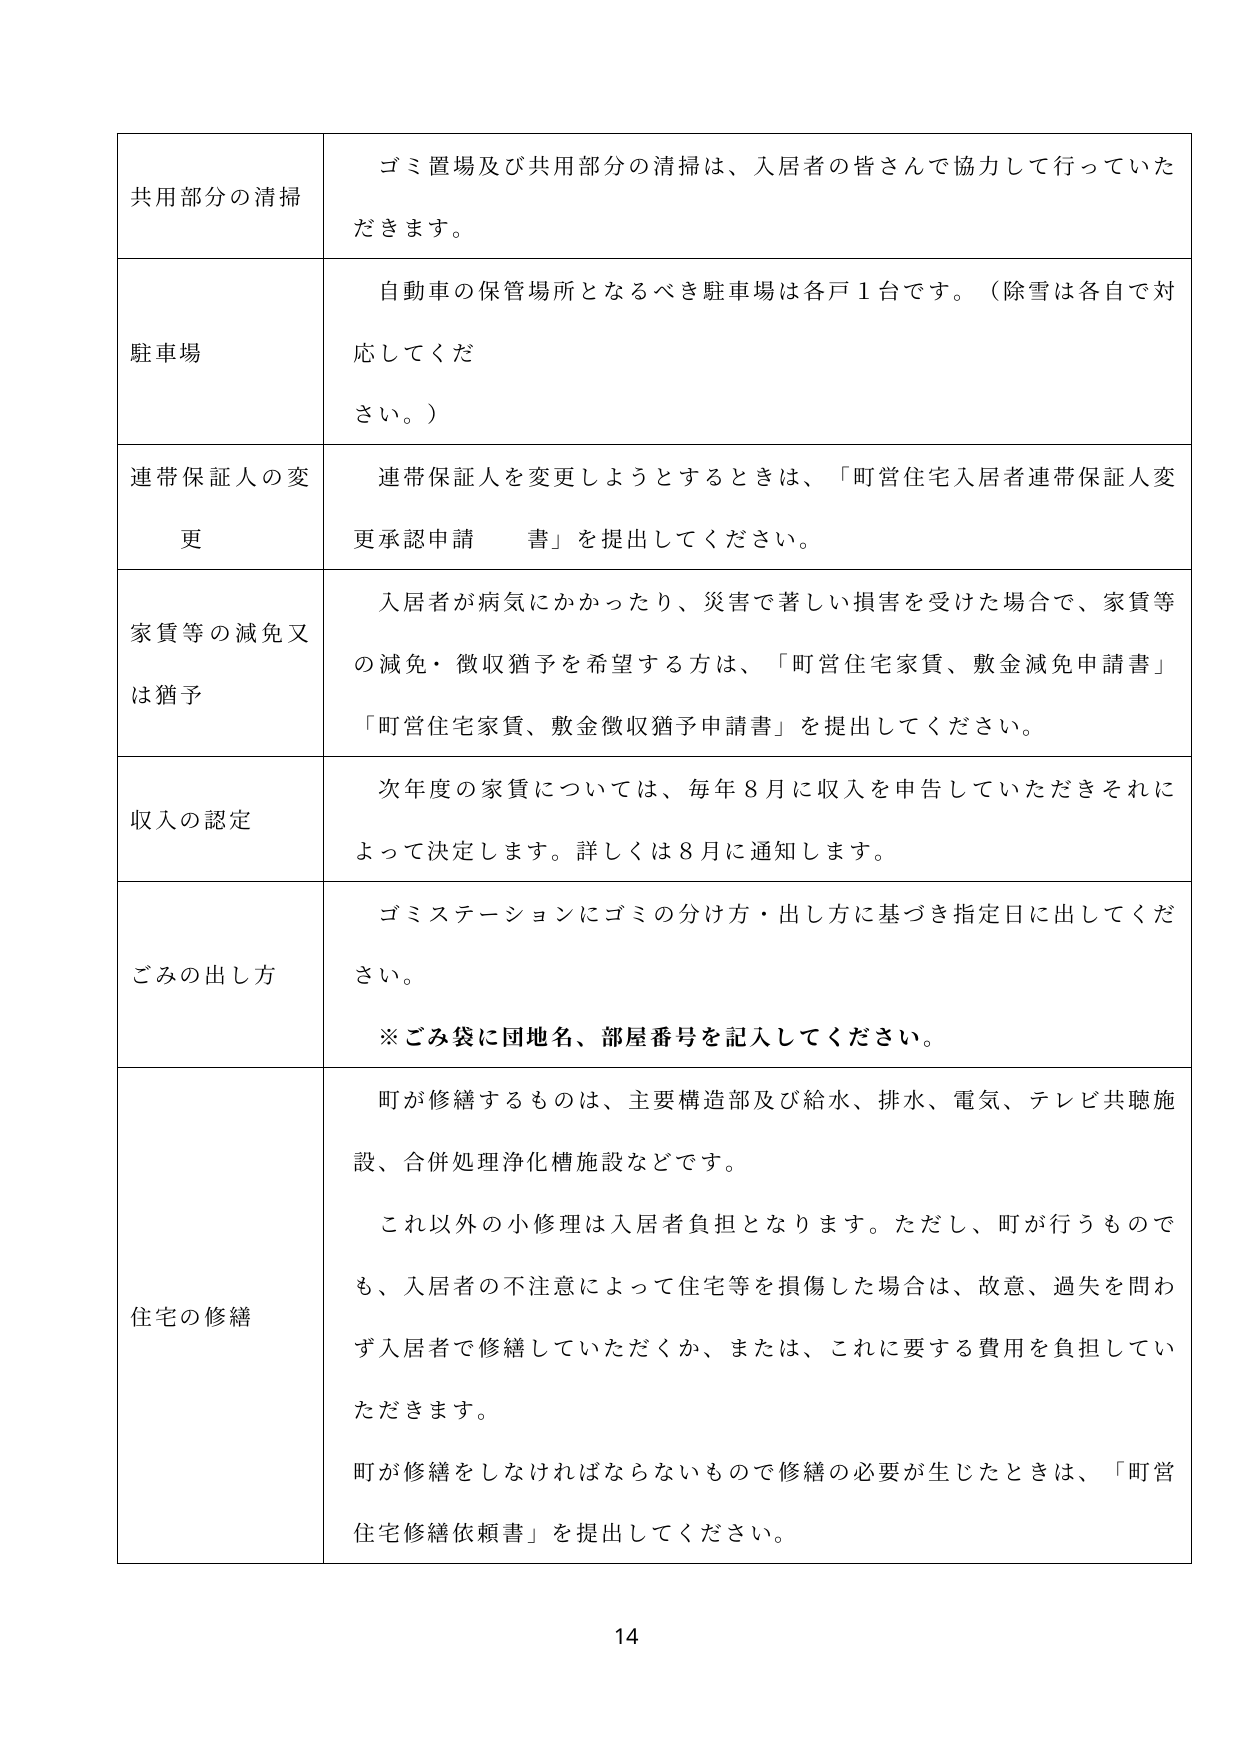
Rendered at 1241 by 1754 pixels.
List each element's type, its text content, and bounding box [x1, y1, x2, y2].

table_cell 自動車の保管場所となるべき駐車場は各戸１台です。（除雪は各自で対応してくだ さい。） [324, 259, 1191, 444]
table_cell 収入の認定 [118, 757, 323, 881]
table_cell 駐車場 [118, 259, 323, 444]
table_cell ごみの出し方 [118, 882, 323, 1067]
table_cell 共用部分の清掃 [118, 134, 323, 258]
table_cell 住宅の修繕 [118, 1068, 323, 1563]
table_cell 次年度の家賃については、毎年８月に収入を申告していただきそれによって決定します。詳しくは８月に通知します。 [324, 757, 1191, 881]
table_cell 連帯保証人の変更 [118, 445, 323, 569]
table_cell ゴミステーションにゴミの分け方・出し方に基づき指定日に出してください。 ※ごみ袋に団地名、部屋番号を記入してください。 [324, 882, 1191, 1067]
table_cell ゴミ置場及び共用部分の清掃は、入居者の皆さんで協力して行っていただきます。 [324, 134, 1191, 258]
table_cell 家賃等の減免又は猶予 [118, 570, 323, 756]
table_cell 入居者が病気にかかったり、災害で著しい損害を受けた場合で、家賃等の減免･徴収猶予を希望する方は、「町営住宅家賃、敷金減免申請書」「町営住宅家賃、敷金徴収猶予申請書」を提出してください。 [324, 570, 1191, 756]
table_cell 連帯保証人を変更しようとするときは、「町営住宅入居者連帯保証人変更承認申請 書」を提出してください。 [324, 445, 1191, 569]
table_cell 町が修繕するものは、主要構造部及び給水、排水、電気、テレビ共聴施設、合併処理浄化槽施設などです。 これ以外の小修理は入居者負担となります。ただし、町が行うものでも、入居者の不注意によって住宅等を損傷した場合は、故意、過失を問わず入居者で修繕していただくか、または、これに要する費用を負担していただきます。 町が修繕をしなければならないもので修繕の必要が生じたときは、「町営住宅修繕依頼書」を提出してください。 [324, 1068, 1191, 1563]
